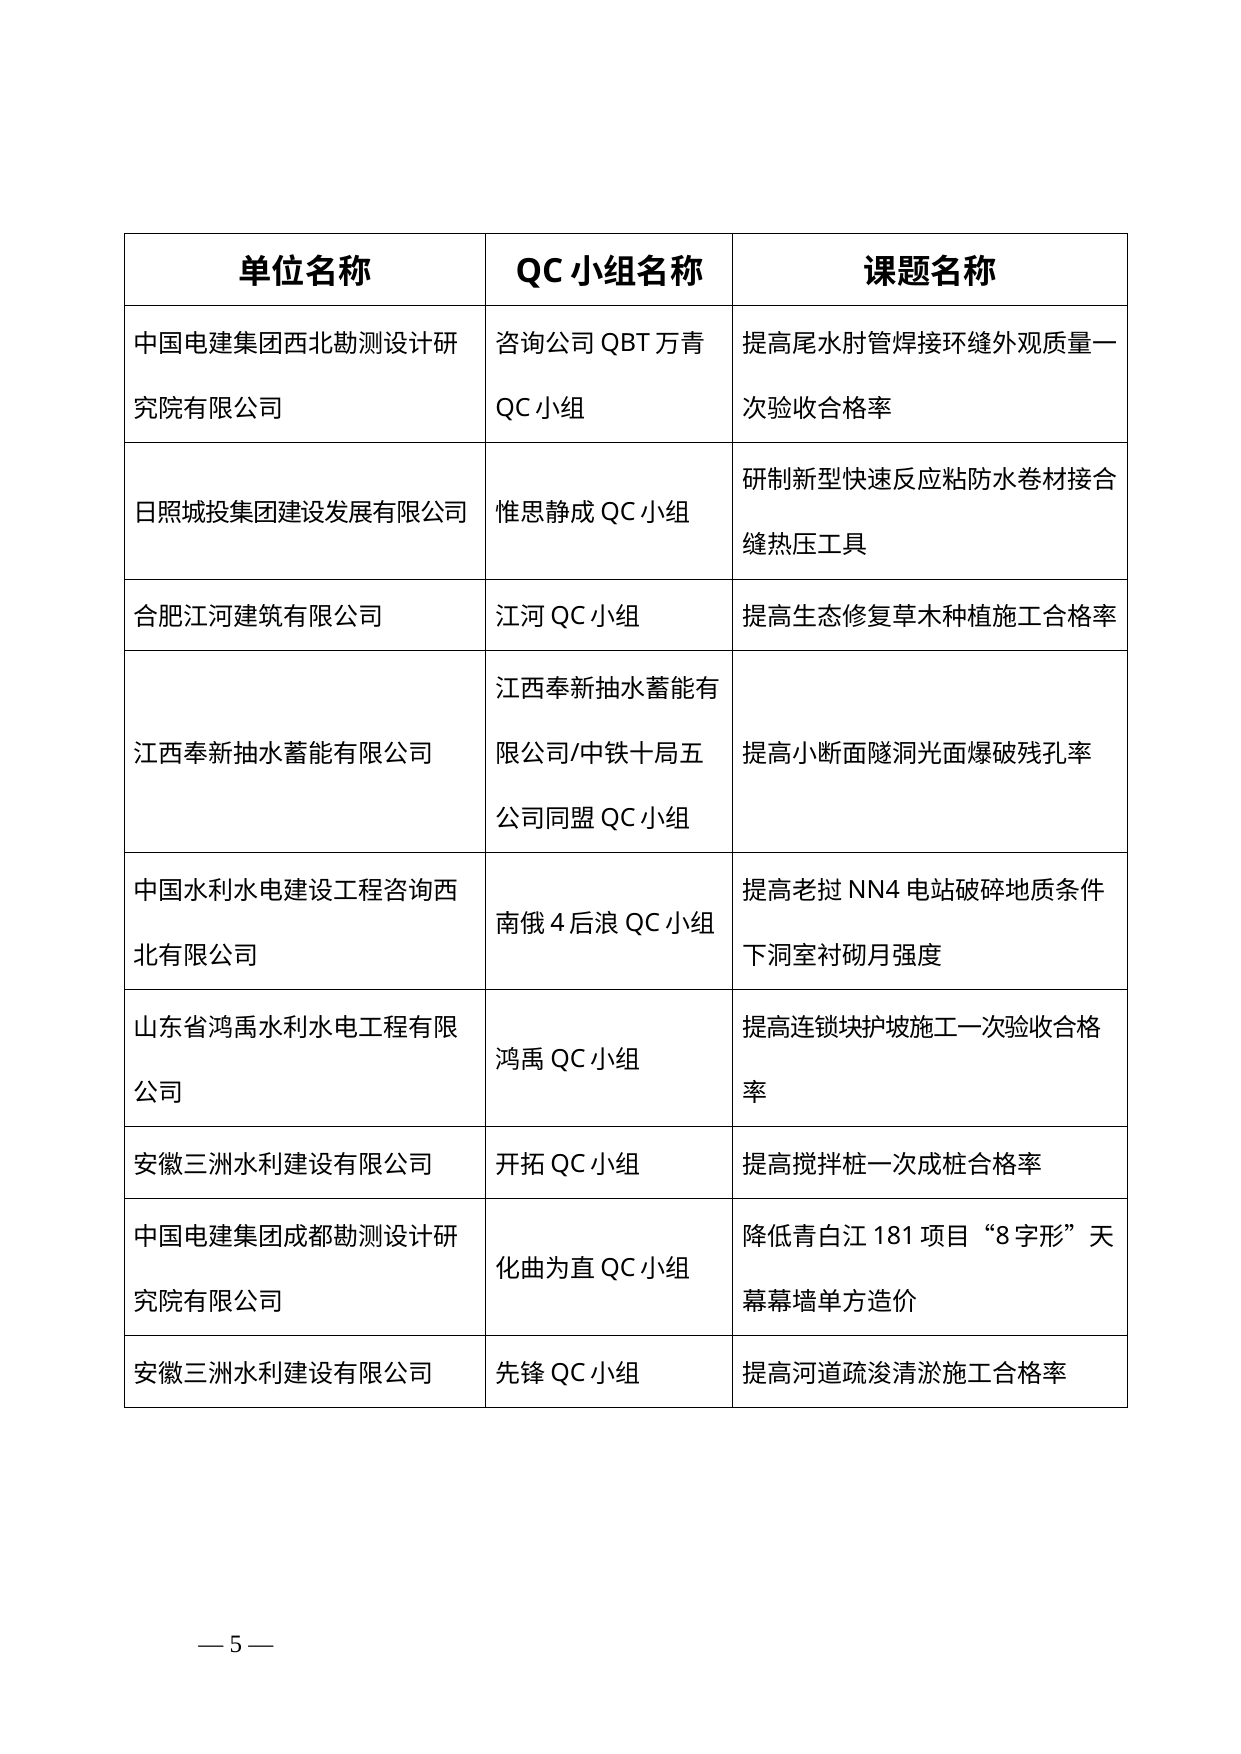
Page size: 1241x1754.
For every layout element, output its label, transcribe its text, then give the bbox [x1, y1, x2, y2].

table_header QC小组名称 [486, 234, 732, 305]
table_cell 中国电建集团西北勘测设计研究院有限公司 [125, 306, 485, 442]
table_cell 江河QC小组 [486, 580, 732, 650]
table_cell 提高尾水肘管焊接环缝外观质量一次验收合格率 [733, 306, 1127, 442]
table_cell 江西奉新抽水蓄能有限公司 [125, 651, 485, 852]
table_cell 化曲为直QC小组 [486, 1199, 732, 1335]
table_cell 南俄4后浪QC小组 [486, 853, 732, 989]
table_cell 提高小断面隧洞光面爆破残孔率 [733, 651, 1127, 852]
table_cell 提高连锁块护坡施工一次验收合格率 [733, 990, 1127, 1126]
table_cell 提高搅拌桩一次成桩合格率 [733, 1127, 1127, 1198]
table_header 单位名称 [125, 234, 485, 305]
table_cell 咨询公司QBT万青QC小组 [486, 306, 732, 442]
table_cell 提高河道疏浚清淤施工合格率 [733, 1336, 1127, 1407]
table_cell 安徽三洲水利建设有限公司 [125, 1336, 485, 1407]
table_cell 中国电建集团成都勘测设计研究院有限公司 [125, 1199, 485, 1335]
table_cell 提高生态修复草木种植施工合格率 [733, 580, 1127, 650]
table_cell 日照城投集团建设发展有限公司 [125, 443, 485, 578]
table_cell 先锋QC小组 [486, 1336, 732, 1407]
table_cell 惟思静成QC小组 [486, 443, 732, 578]
table_cell 研制新型快速反应粘防水卷材接合缝热压工具 [733, 443, 1127, 578]
table_header 课题名称 [733, 234, 1127, 305]
table_cell 中国水利水电建设工程咨询西北有限公司 [125, 853, 485, 989]
table_cell 合肥江河建筑有限公司 [125, 580, 485, 650]
table_cell 江西奉新抽水蓄能有限公司/中铁十局五公司同盟QC小组 [486, 651, 732, 852]
table_cell 降低青白江181项目“8字形”天幕幕墙单方造价 [733, 1199, 1127, 1335]
table_cell 提高老挝NN4电站破碎地质条件下洞室衬砌月强度 [733, 853, 1127, 989]
table_cell 鸿禹QC小组 [486, 990, 732, 1126]
table_cell 安徽三洲水利建设有限公司 [125, 1127, 485, 1198]
table_cell 山东省鸿禹水利水电工程有限公司 [125, 990, 485, 1126]
table_cell 开拓QC小组 [486, 1127, 732, 1198]
